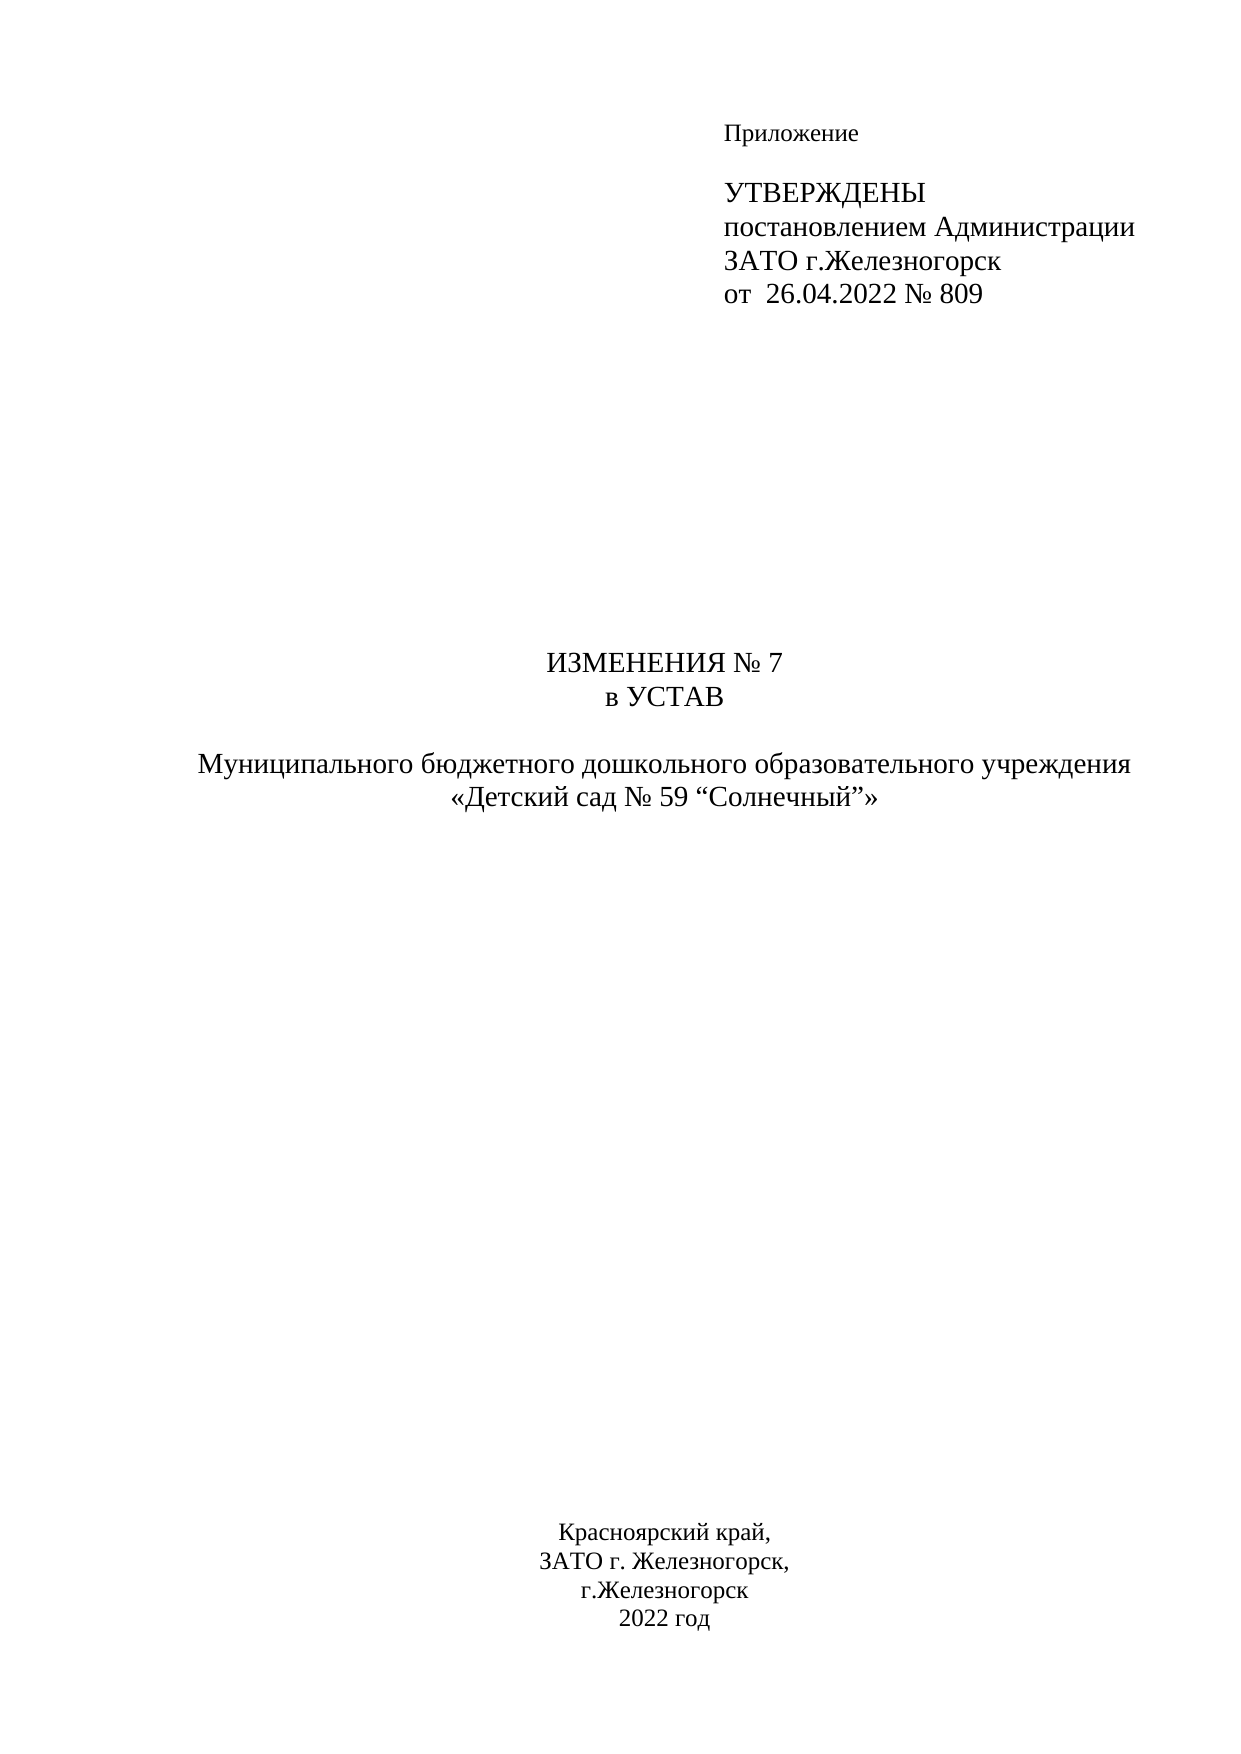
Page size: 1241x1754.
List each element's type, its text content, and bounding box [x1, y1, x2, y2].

text Муниципального бюджетного дошкольного образовательного учреждения «Детский сад № 59 “Солнечный”» [148, 746, 1181, 813]
text г.Железногорск [148, 1575, 1181, 1603]
text в УСТАВ [148, 679, 1181, 712]
text 2022 год [148, 1603, 1181, 1632]
text ЗАТО г. Железногорск, [148, 1546, 1181, 1575]
text ИЗМЕНЕНИЯ № 7 [148, 645, 1181, 679]
text ЗАТО г.Железногорск [724, 243, 1181, 276]
text Приложение [724, 118, 1181, 147]
text постановлением Администрации [724, 209, 1181, 243]
text от 26.04.2022 № 809 [724, 276, 1181, 310]
text УТВЕРЖДЕНЫ [724, 176, 1181, 209]
text Красноярский край, [148, 1517, 1181, 1546]
